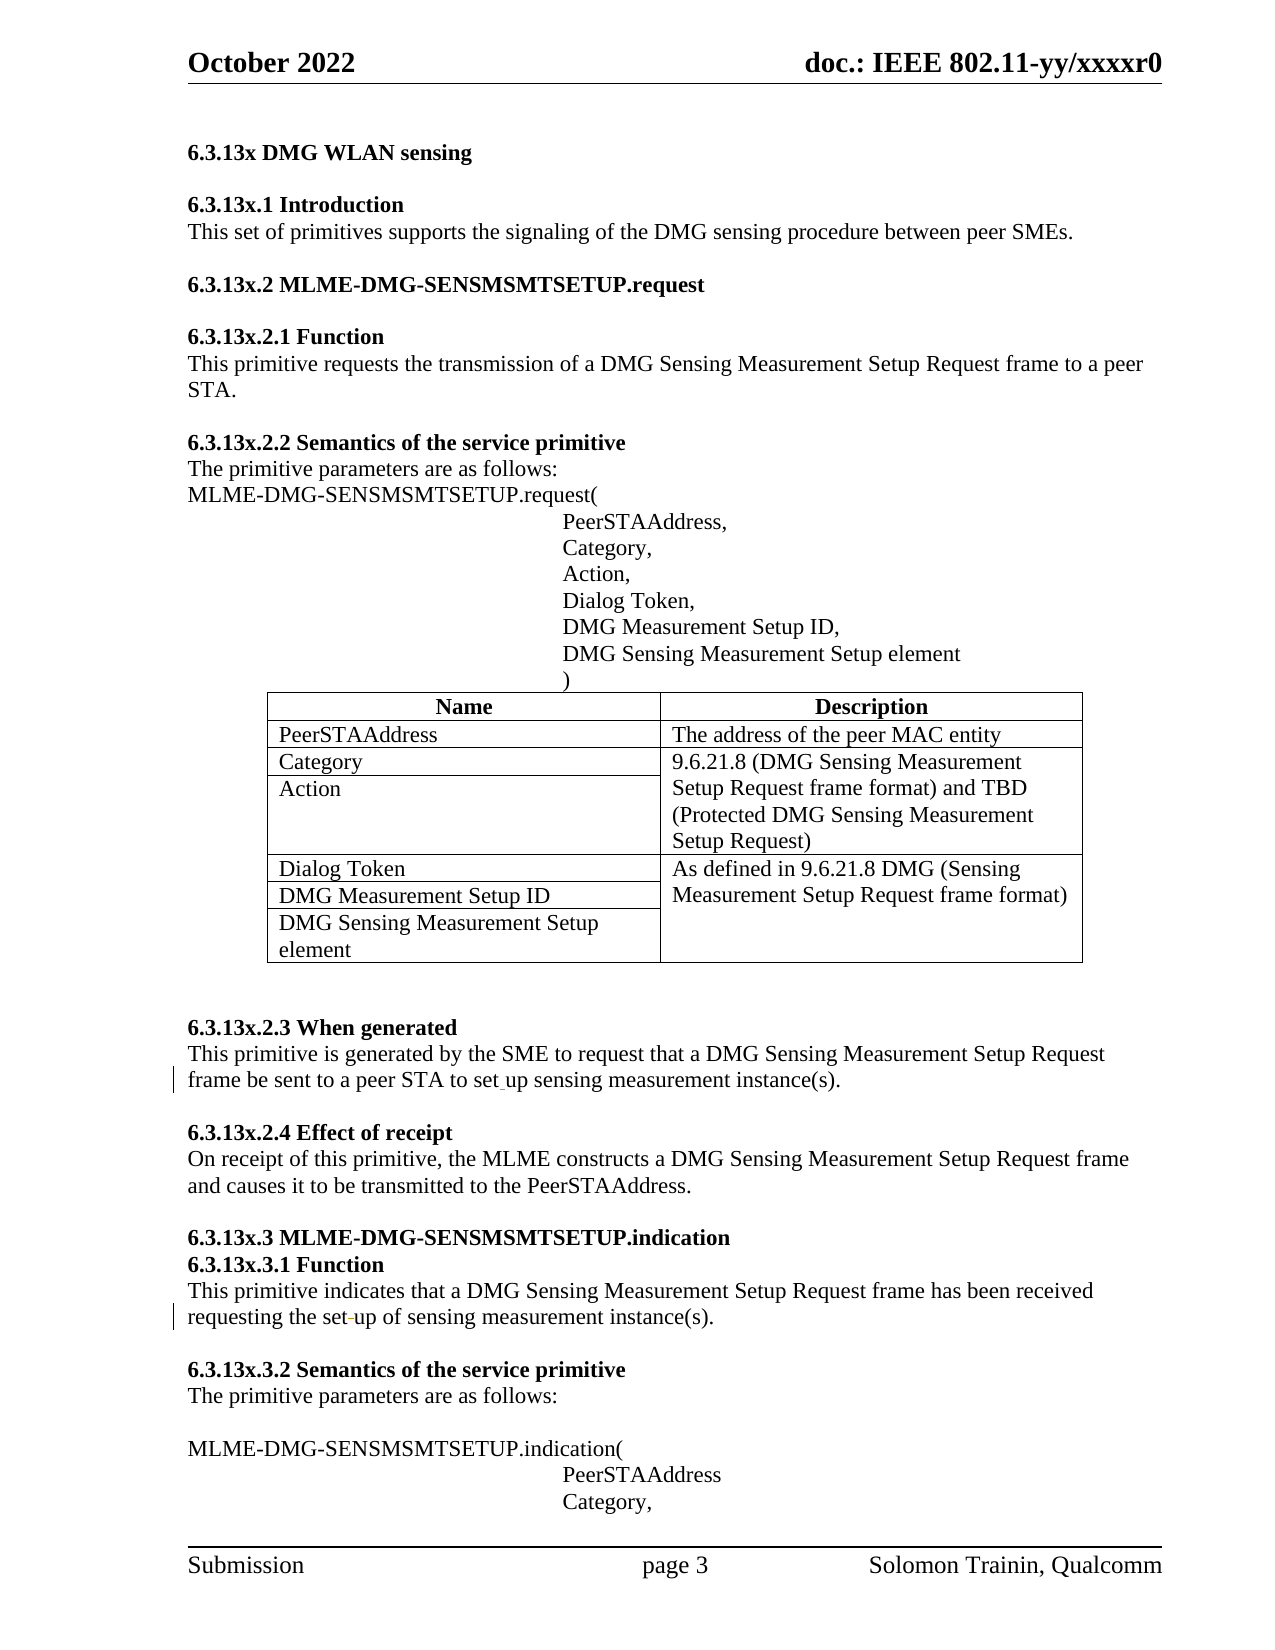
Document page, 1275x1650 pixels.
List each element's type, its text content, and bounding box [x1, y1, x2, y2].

text DMG Measurement Setup ID, [562, 613, 1162, 639]
table_header Description [661, 693, 1082, 720]
text PeerSTAAddress [562, 1462, 1162, 1488]
text Category, [562, 1488, 1162, 1514]
text ) [562, 666, 1162, 692]
text 6.3.13x.2 MLME-DMG-SENSMSMTSETUP.request [187, 271, 1162, 297]
text Category, [562, 534, 1162, 561]
table_cell The address of the peer MAC entity [661, 721, 1082, 747]
text MLME-DMG-SENSMSMTSETUP.indication( [187, 1435, 1162, 1462]
text 6.3.13x DMG WLAN sensing [187, 139, 1162, 165]
text The primitive parameters are as follows: [187, 1382, 1162, 1409]
text 6.3.13x.1 Introduction [187, 192, 1162, 218]
table_header Name [268, 693, 660, 720]
text This set of primitives supports the signaling of the DMG sensing procedure between peer SMEs. [187, 218, 1162, 244]
text The primitive parameters are as follows: [187, 455, 1162, 481]
text This primitive requests the transmission of a DMG Sensing Measurement Setup Request frame to a peer STA. [187, 350, 1162, 402]
table_cell DMG Sensing Measurement Setup element [268, 909, 660, 962]
table_cell DMG Measurement Setup ID [268, 882, 660, 908]
table_cell Dialog Token [268, 855, 660, 881]
text This primitive is generated by the SME to request that a DMG Sensing Measurement Setup Request frame be sent to a peer STA to setup sensing measurement instance(s). [187, 1040, 1162, 1093]
table_cell As defined in 9.6.21.8 DMG (Sensing Measurement Setup Request frame format) [661, 855, 1082, 962]
text 6.3.13x.3.1 Function [187, 1251, 1162, 1277]
table_cell Action [268, 776, 660, 853]
table_cell Category [268, 748, 660, 774]
table_cell PeerSTAAddress [268, 721, 660, 747]
table_cell 9.6.21.8 (DMG Sensing Measurement Setup Request frame format) and TBD (Protected DMG Sensing Measurement Setup Request) [661, 748, 1082, 853]
text DMG Sensing Measurement Setup element [562, 639, 1162, 666]
text On receipt of this primitive, the MLME constructs a DMG Sensing Measurement Setup Request frame and causes it to be transmitted to the PeerSTAAddress. [187, 1145, 1162, 1198]
text Action, [562, 561, 1162, 587]
text 6.3.13x.2.3 When generated [187, 1013, 1162, 1040]
text This primitive indicates that a DMG Sensing Measurement Setup Request frame has been received requesting the setup of sensing measurement instance(s). [187, 1277, 1162, 1330]
text MLME-DMG-SENSMSMTSETUP.request( [187, 481, 1162, 508]
text 6.3.13x.2.2 Semantics of the service primitive [187, 429, 1162, 455]
text 6.3.13x.2.1 Function [187, 323, 1162, 350]
text 6.3.13x.3 MLME-DMG-SENSMSMTSETUP.indication [187, 1224, 1162, 1251]
text 6.3.13x.2.4 Effect of receipt [187, 1119, 1162, 1145]
text 6.3.13x.3.2 Semantics of the service primitive [187, 1356, 1162, 1382]
text Dialog Token, [562, 587, 1162, 613]
text PeerSTAAddress, [562, 508, 1162, 534]
